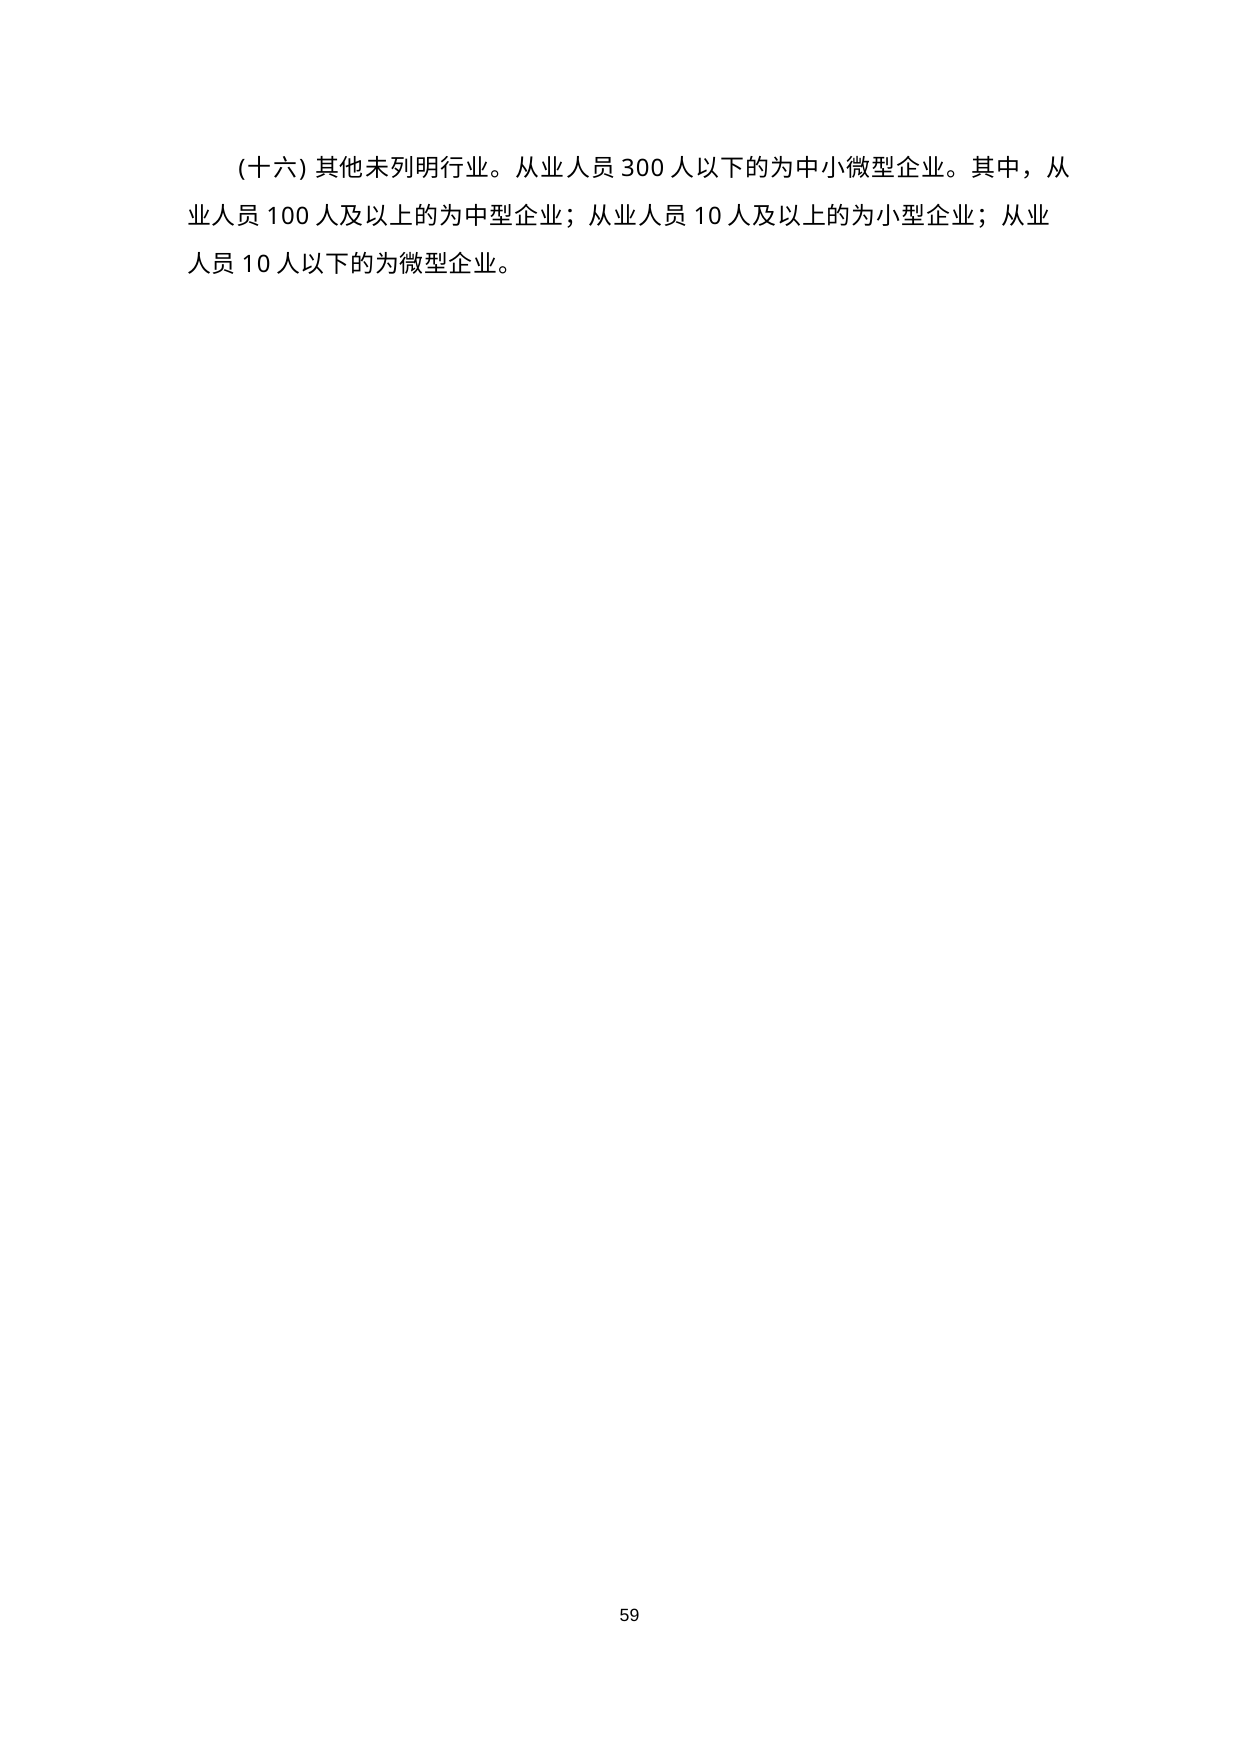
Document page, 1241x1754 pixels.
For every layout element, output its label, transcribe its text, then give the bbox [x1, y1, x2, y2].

text (十六) 其他未列明行业。从业人员300人以下的为中小微型企业。其中，从 业人员100人及以上的为中型企业；从业人员10人及以上的为小型企业；从业人员 10人以下的为微型企业。 [187, 149, 1073, 279]
